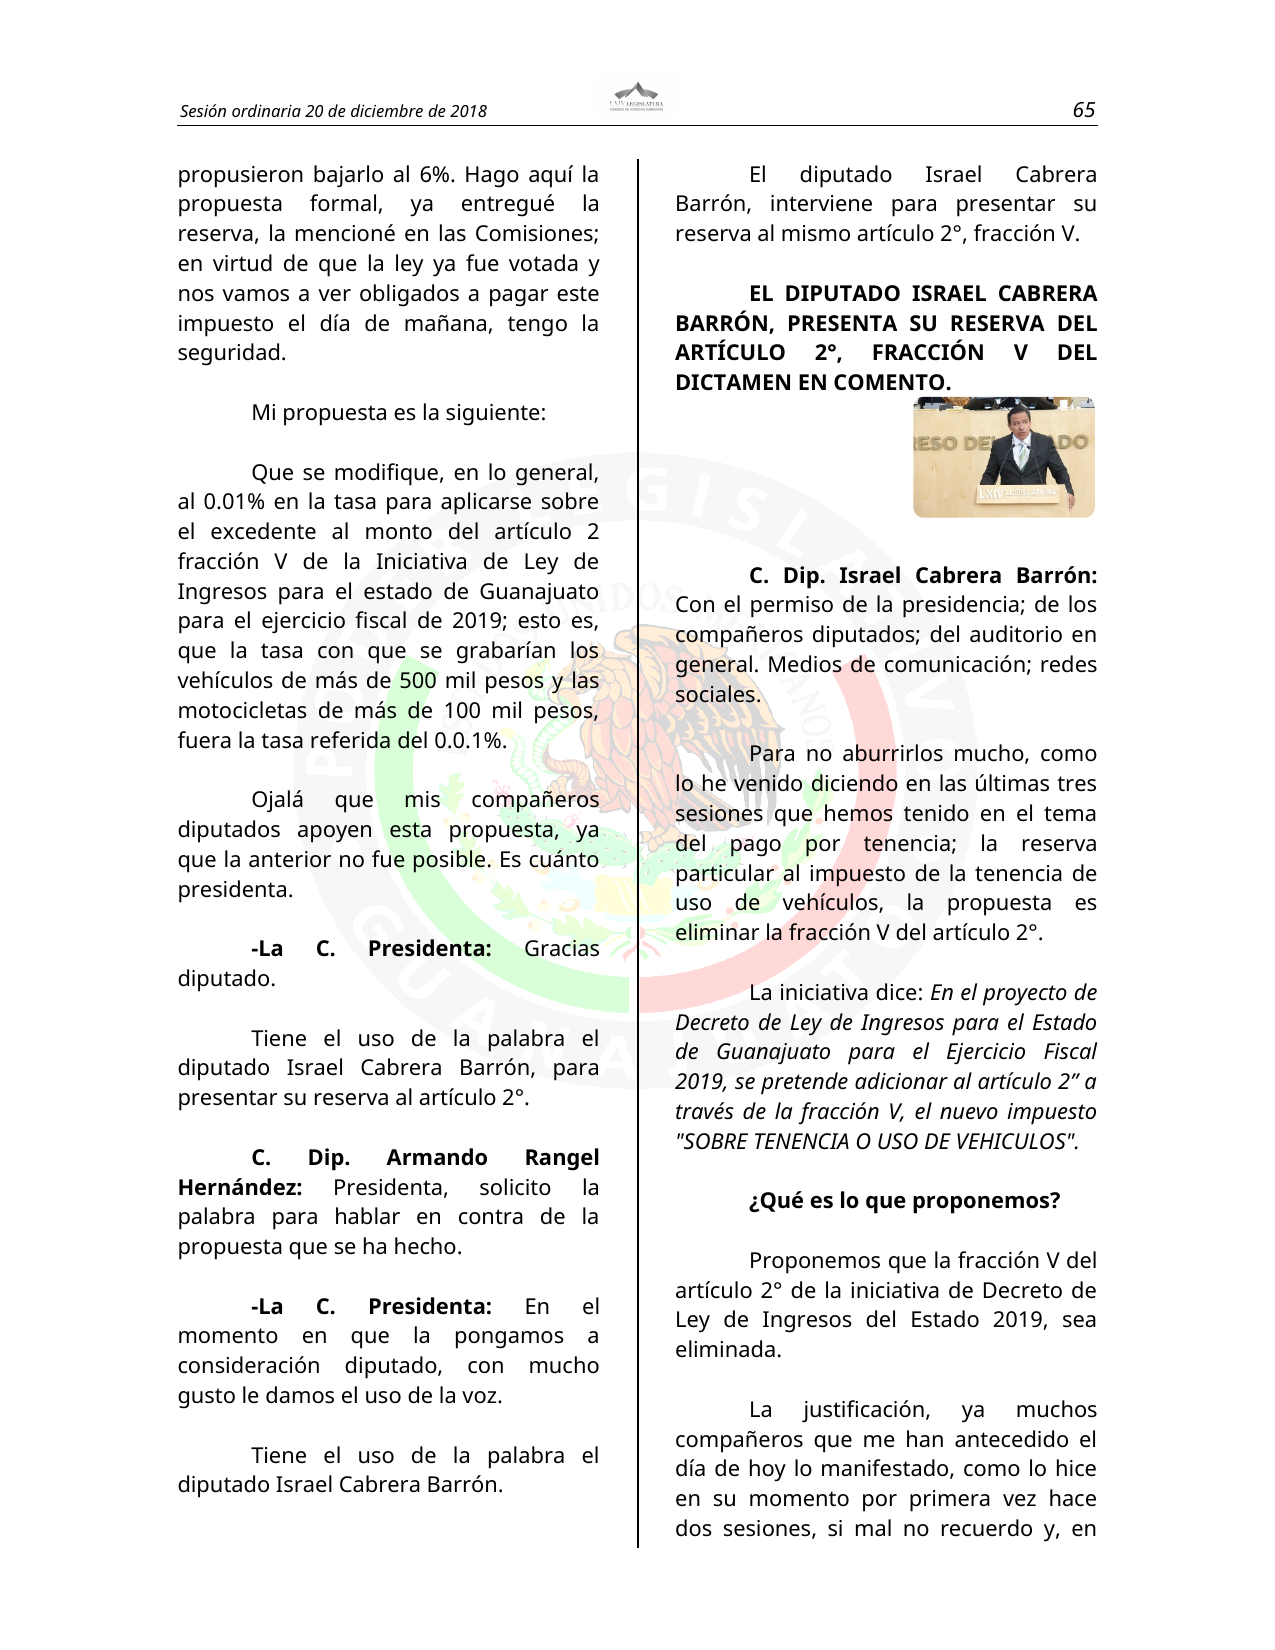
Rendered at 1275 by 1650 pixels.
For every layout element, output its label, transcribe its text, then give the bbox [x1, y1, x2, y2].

text -La C. Presidenta: Gracias diputado. [177, 933, 600, 993]
text Tiene el uso de la palabra el diputado Israel Cabrera Barrón, para presentar su reserva al artículo 2°. [177, 1023, 600, 1112]
text El diputado Israel Cabrera Barrón, interviene para presentar su reserva al mismo artículo 2°, fracción V. [675, 159, 1098, 248]
text Ojalá que mis compañeros diputados apoyen esta propuesta, ya que la anterior no fue posible. Es cuánto presidenta. [177, 784, 600, 903]
text C. Dip. Armando Rangel Hernández: Presidenta, solicito la palabra para hablar en contra de la propuesta que se ha hecho. [177, 1142, 600, 1261]
text Tiene el uso de la palabra el diputado Israel Cabrera Barrón. [177, 1440, 600, 1499]
text La iniciativa dice: En el proyecto de Decreto de Ley de Ingresos para el Estado de Guanajuato para el Ejercicio Fiscal 2019, se pretende adicionar al artículo 2” a través de la fracción V, el nuevo impuesto "SOBRE TENENCIA O USO DE VEHICULOS". [675, 977, 1098, 1155]
picture [595, 73, 678, 117]
text -La C. Presidenta: En el momento en que la pongamos a consideración diputado, con mucho gusto le damos el uso de la voz. [177, 1291, 600, 1410]
text ¿Qué es lo que proponemos? [675, 1185, 1098, 1215]
text Mi propuesta es la siguiente: [177, 397, 600, 427]
text Que se modifique, en lo general, al 0.01% en la tasa para aplicarse sobre el excedente al monto del artículo 2 fracción V de la Iniciativa de Ley de Ingresos para el estado de Guanajuato para el ejercicio fiscal de 2019; esto es, que la tasa con que se grabarían los vehículos de más de 500 mil pesos y las motocicletas de más de 100 mil pesos, fuera la tasa referida del 0.0.1%. [177, 457, 600, 754]
text C. Dip. Israel Cabrera Barrón: Con el permiso de la presidencia; de los compañeros diputados; del auditorio en general. Medios de comunicación; redes sociales. [675, 559, 1098, 708]
text Proponemos que la fracción V del artículo 2° de la iniciativa de Decreto de Ley de Ingresos del Estado 2019, sea eliminada. [675, 1245, 1098, 1364]
text EL DIPUTADO ISRAEL CABRERA BARRÓN, PRESENTA SU RESERVA DEL ARTÍCULO 2°, FRACCIÓN V DEL DICTAMEN EN COMENTO. [675, 278, 1098, 397]
text Para no aburrirlos mucho, como lo he venido diciendo en las últimas tres sesiones que hemos tenido en el tema del pago por tenencia; la reserva particular al impuesto de la tenencia de uso de vehículos, la propuesta es eliminar la fracción V del artículo 2°. [675, 738, 1098, 947]
picture [913, 396, 1095, 518]
